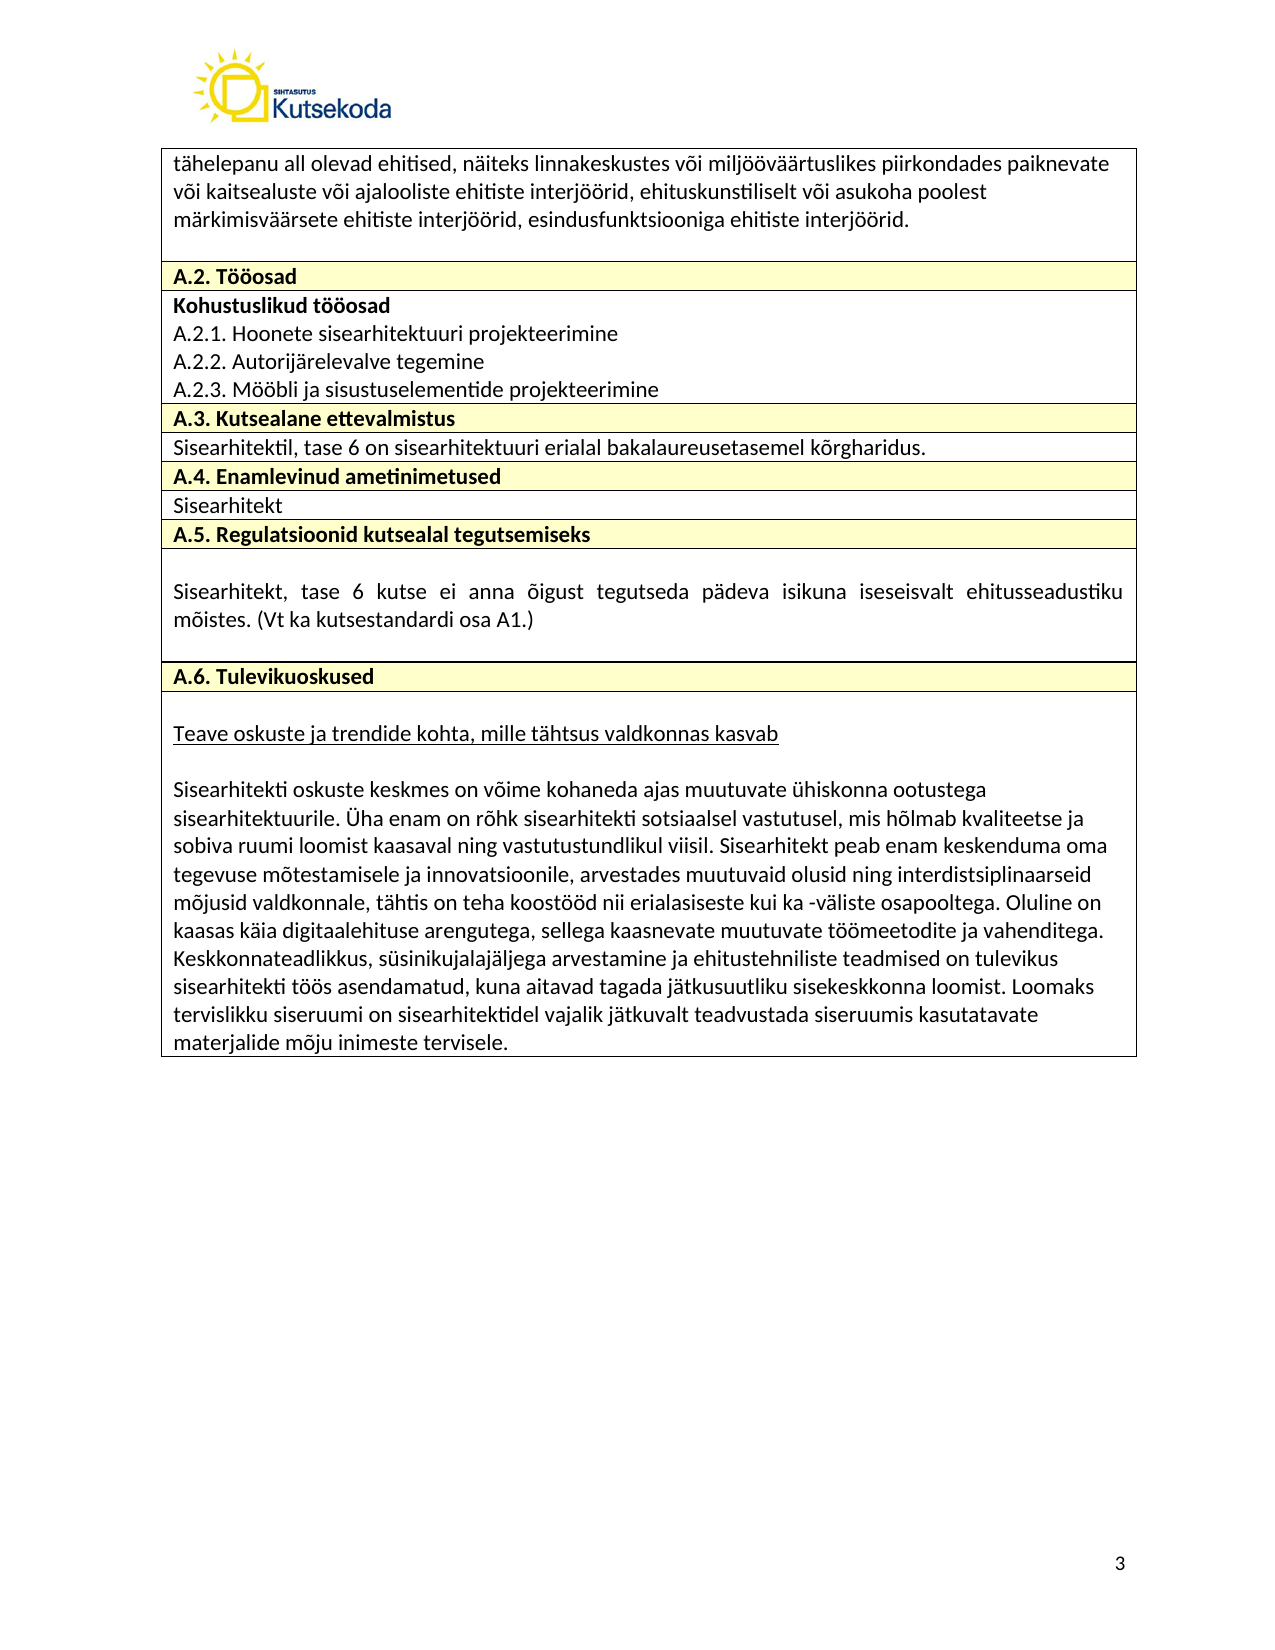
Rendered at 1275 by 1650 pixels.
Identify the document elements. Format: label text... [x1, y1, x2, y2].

picture [150, 44, 433, 143]
table_cell A.6. Tulevikuoskused [162, 663, 1136, 691]
table_cell A.4. Enamlevinud ametinimetused [162, 462, 1136, 490]
table_cell Sisearhitektil, tase 6 on sisearhitektuuri erialal bakalaureusetasemel kõrgharidus. [162, 433, 1136, 461]
table_cell A.5. Regulatsioonid kutsealal tegutsemiseks [162, 520, 1136, 548]
table_cell A.3. Kutsealane ettevalmistus [162, 404, 1136, 432]
table_cell Sisearhitekt, tase 6 kutse ei anna õigust tegutseda pädeva isikuna iseseisvalt ehitusseadustiku mõistes. (Vt ka kutsestandardi osa A1.) [162, 549, 1136, 661]
table_cell Kohustuslikud tööosad A.2.1. Hoonete sisearhitektuuri projekteerimine A.2.2. Autorijärelevalve tegemine A.2.3. Mööbli ja sisustuselementide projekteerimine [162, 291, 1136, 403]
table_cell Sisearhitekt [162, 491, 1136, 519]
table_cell A.2. Tööosad [162, 262, 1136, 290]
table_cell Teave oskuste ja trendide kohta, mille tähtsus valdkonnas kasvab Sisearhitekti oskuste keskmes on võime kohaneda ajas muutuvate ühiskonna ootustega sisearhitektuurile. Üha enam on rõhk sisearhitekti sotsiaalsel vastutusel, mis hõlmab kvaliteetse ja sobiva ruumi loomist kaasaval ning vastutustundlikul viisil. Sisearhitekt peab enam keskenduma oma tegevuse mõtestamisele ja innovatsioonile, arvestades muutuvaid olusid ning interdistsiplinaarseid mõjusid valdkonnale, tähtis on teha koostööd nii erialasiseste kui ka -väliste osapooltega. Oluline on kaasas käia digitaalehituse arengutega, sellega kaasnevate muutuvate töömeetodite ja vahenditega. Keskkonnateadlikkus, süsinikujalajäljega arvestamine ja ehitustehniliste teadmised on tulevikus sisearhitekti töös asendamatud, kuna aitavad tagada jätkusuutliku sisekeskkonna loomist. Loomaks tervislikku siseruumi on sisearhitektidel vajalik jätkuvalt teadvustada siseruumis kasutatavate materjalide mõju inimeste tervisele. [162, 692, 1136, 1056]
